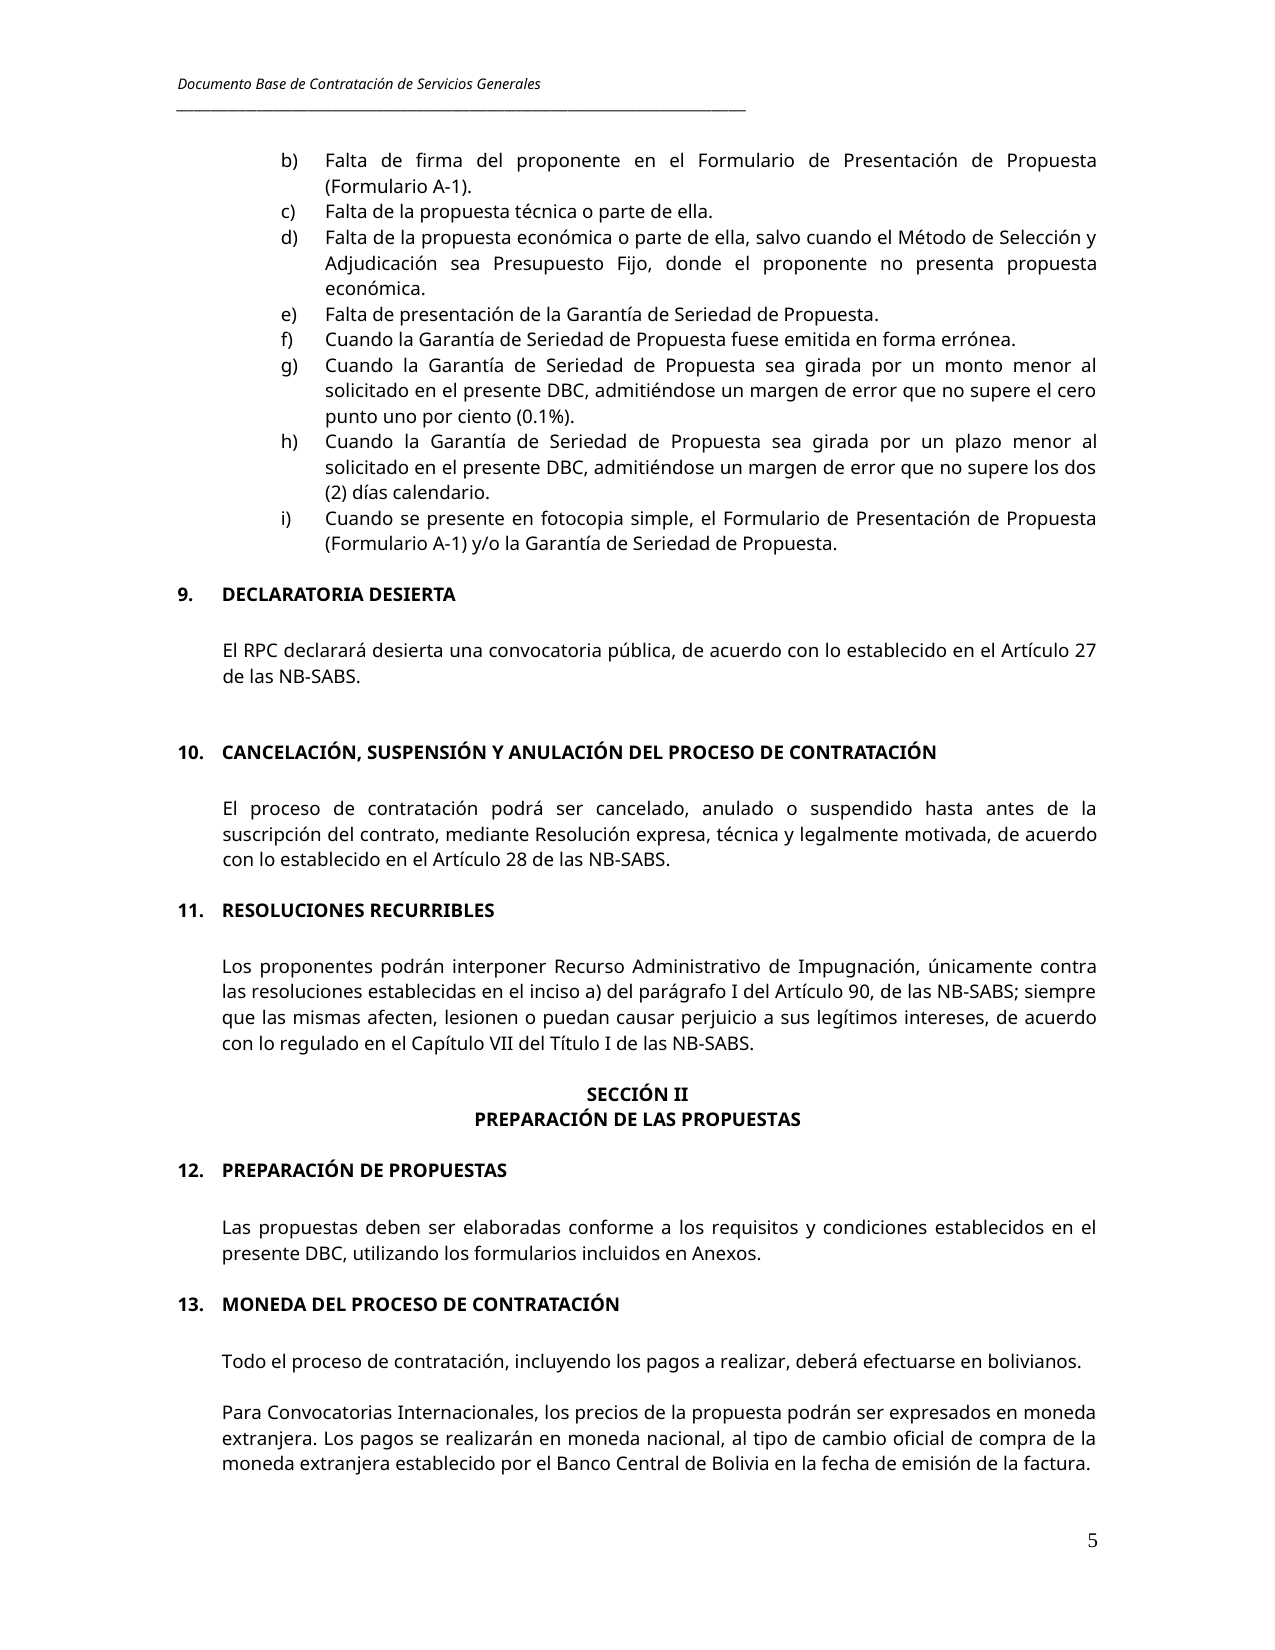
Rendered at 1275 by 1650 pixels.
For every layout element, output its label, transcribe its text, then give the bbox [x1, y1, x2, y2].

text Para Convocatorias Internacionales, los precios de la propuesta podrán ser expresados en moneda extranjera. Los pagos se realizarán en moneda nacional, al tipo de cambio oficial de compra de la moneda extranjera establecido por el Banco Central de Bolivia en la fecha de emisión de la factura. [222, 1399, 1098, 1476]
list Cuando se presente en fotocopia simple, el Formulario de Presentación de Propuesta (Formulario A-1) y/o la Garantía de Seriedad de Propuesta. [281, 505, 1098, 556]
list Falta de la propuesta económica o parte de ella, salvo cuando el Método de Selección y Adjudicación sea Presupuesto Fijo, donde el proponente no presenta propuesta económica. [281, 224, 1098, 301]
list Falta de firma del proponente en el Formulario de Presentación de Propuesta (Formulario A-1). [281, 148, 1098, 199]
list Cuando la Garantía de Seriedad de Propuesta sea girada por un plazo menor al solicitado en el presente DBC, admitiéndose un margen de error que no supere los dos (2) días calendario. [281, 428, 1098, 505]
text SECCIÓN II [177, 1081, 1098, 1106]
text Todo el proceso de contratación, incluyendo los pagos a realizar, deberá efectuarse en bolivianos. [222, 1348, 1098, 1374]
text PREPARACIÓN DE LAS PROPUESTAS [177, 1106, 1098, 1132]
list Cuando la Garantía de Seriedad de Propuesta sea girada por un monto menor al solicitado en el presente DBC, admitiéndose un margen de error que no supere el cero punto uno por ciento (0.1%). [281, 352, 1098, 428]
title RESOLUCIONES RECURRIBLES [177, 897, 1098, 923]
text Las propuestas deben ser elaboradas conforme a los requisitos y condiciones establecidos en el presente DBC, utilizando los formularios incluidos en Anexos. [222, 1215, 1098, 1266]
title MONEDA DEL PROCESO DE CONTRATACIÓN [177, 1291, 1098, 1317]
text El RPC declarará desierta una convocatoria pública, de acuerdo con lo establecido en el Artículo 27 de las NB-SABS. [222, 637, 1098, 688]
title CANCELACIÓN, SUSPENSIÓN Y ANULACIÓN DEL PROCESO DE CONTRATACIÓN [177, 739, 1098, 765]
text Los proponentes podrán interponer Recurso Administrativo de Impugnación, únicamente contra las resoluciones establecidas en el inciso a) del parágrafo I del Artículo 90, de las NB-SABS; siempre que las mismas afecten, lesionen o puedan causar perjuicio a sus legítimos intereses, de acuerdo con lo regulado en el Capítulo VII del Título I de las NB-SABS. [222, 953, 1098, 1055]
title DECLARATORIA DESIERTA [177, 582, 1098, 607]
list Falta de presentación de la Garantía de Seriedad de Propuesta. [281, 301, 1098, 326]
list Cuando la Garantía de Seriedad de Propuesta fuese emitida en forma errónea. [281, 326, 1098, 352]
text El proceso de contratación podrá ser cancelado, anulado o suspendido hasta antes de la suscripción del contrato, mediante Resolución expresa, técnica y legalmente motivada, de acuerdo con lo establecido en el Artículo 28 de las NB-SABS. [222, 795, 1098, 872]
title PREPARACIÓN DE PROPUESTAS [177, 1157, 1098, 1183]
list Falta de la propuesta técnica o parte de ella. [281, 199, 1098, 224]
